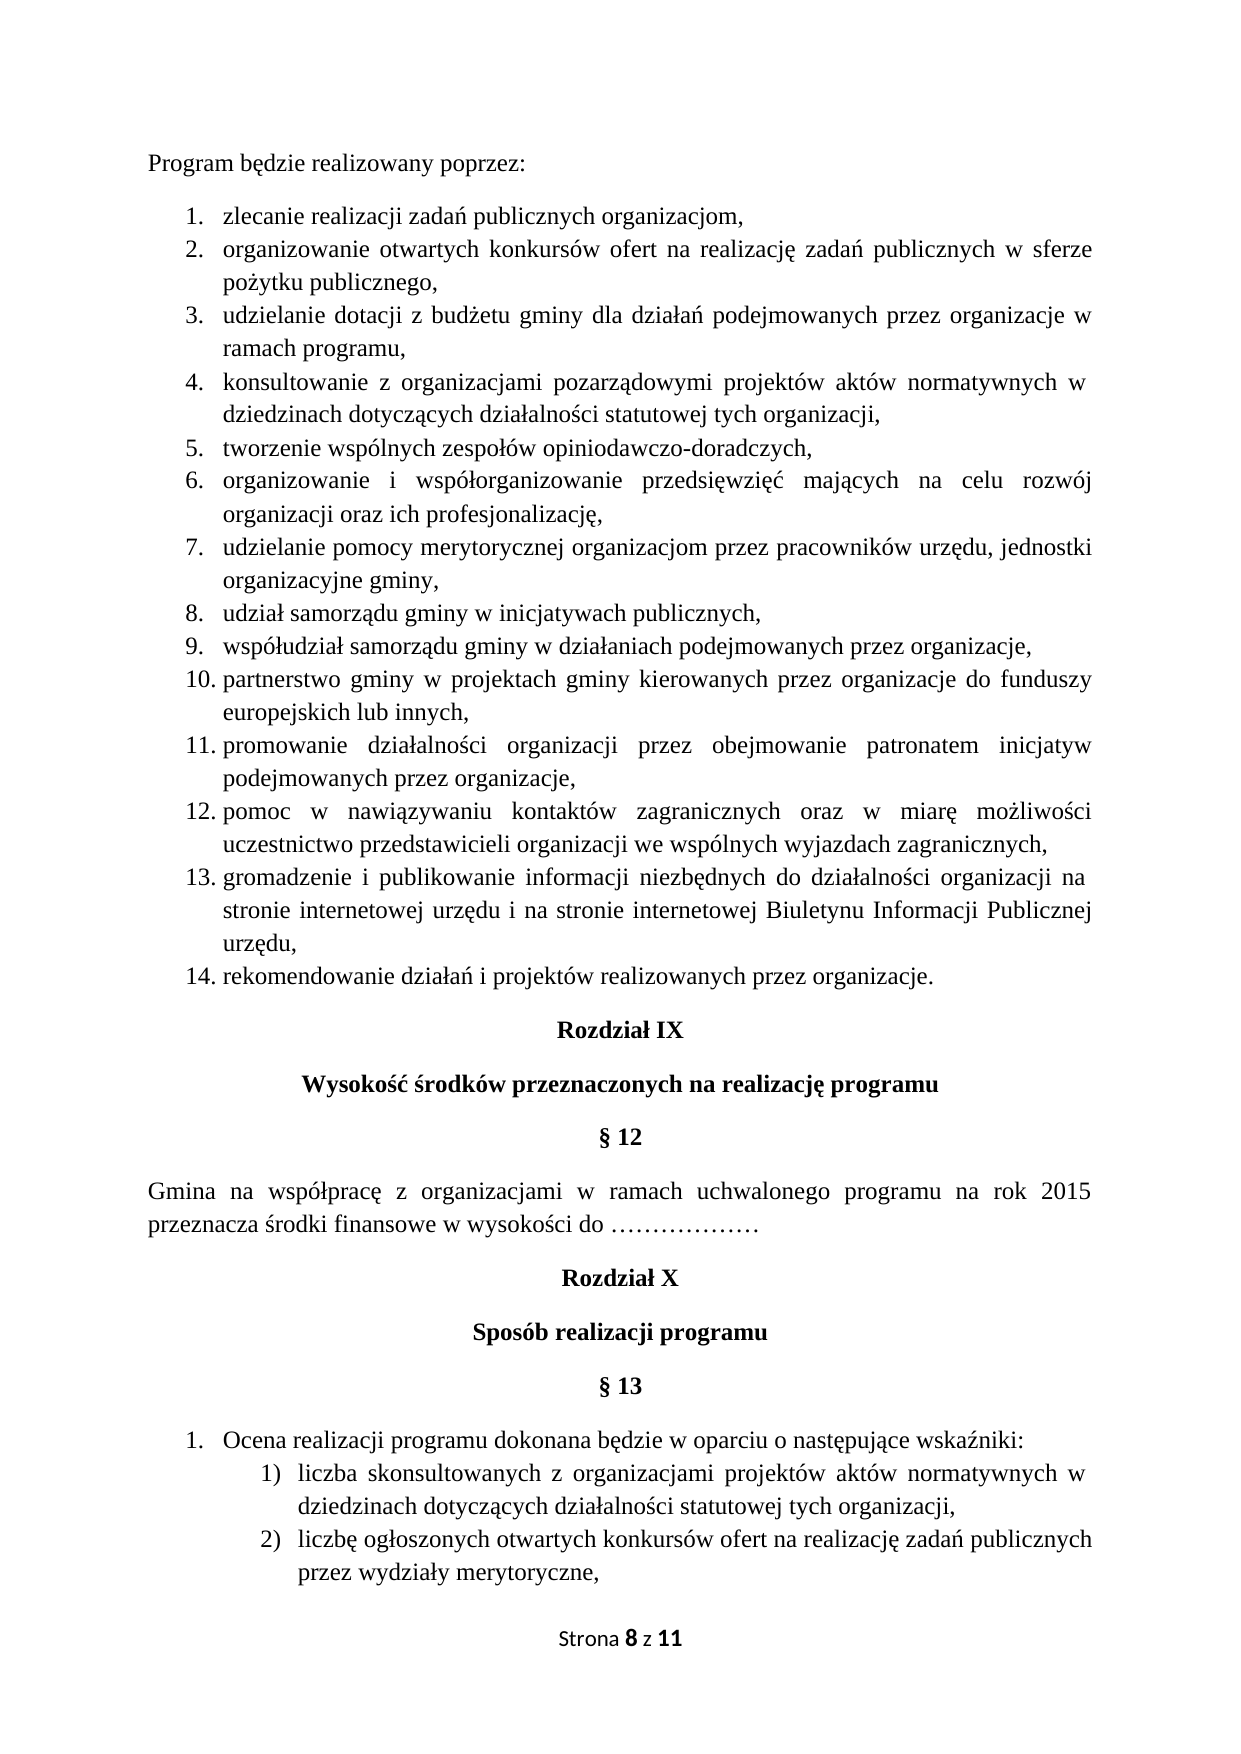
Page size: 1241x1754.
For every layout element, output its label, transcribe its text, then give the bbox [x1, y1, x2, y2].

text Sposób realizacji programu [148, 1317, 1093, 1346]
list udzielanie pomocy merytorycznej organizacjom przez pracowników urzędu, jednostki organizacyjne gminy, [185, 532, 1093, 593]
list współudział samorządu gminy w działaniach podejmowanych przez organizacje, [185, 631, 1093, 659]
list udział samorządu gminy w inicjatywach publicznych, [185, 598, 1093, 626]
list rekomendowanie działań i projektów realizowanych przez organizacje. [185, 961, 1093, 990]
list partnerstwo gminy w projektach gminy kierowanych przez organizacje do funduszy europejskich lub innych, [185, 664, 1093, 726]
list liczba skonsultowanych z organizacjami projektów aktów normatywnych w dziedzinach dotyczących działalności statutowej tych organizacji, [260, 1458, 1093, 1519]
text Rozdział X [148, 1263, 1093, 1292]
list konsultowanie z organizacjami pozarządowymi projektów aktów normatywnych w dziedzinach dotyczących działalności statutowej tych organizacji, [185, 367, 1093, 428]
list organizowanie otwartych konkursów ofert na realizację zadań publicznych w sferze pożytku publicznego, [185, 234, 1093, 296]
list pomoc w nawiązywaniu kontaktów zagranicznych oraz w miarę możliwości uczestnictwo przedstawicieli organizacji we wspólnych wyjazdach zagranicznych, [185, 796, 1093, 858]
text § 12 [148, 1122, 1093, 1151]
text Program będzie realizowany poprzez: [148, 148, 1093, 176]
list liczbę ogłoszonych otwartych konkursów ofert na realizację zadań publicznych przez wydziały merytoryczne, [260, 1524, 1093, 1586]
text Rozdział IX [148, 1015, 1093, 1043]
list udzielanie dotacji z budżetu gminy dla działań podejmowanych przez organizacje w ramach programu, [185, 301, 1093, 362]
list Ocena realizacji programu dokonana będzie w oparciu o następujące wskaźniki: [185, 1425, 1093, 1453]
text § 13 [148, 1371, 1093, 1400]
list organizowanie i współorganizowanie przedsięwzięć mających na celu rozwój organizacji oraz ich profesjonalizację, [185, 466, 1093, 527]
text Wysokość środków przeznaczonych na realizację programu [148, 1069, 1093, 1097]
text Gmina na współpracę z organizacjami w ramach uchwalonego programu na rok 2015 przeznacza środki finansowe w wysokości do ……………… [148, 1176, 1093, 1238]
list promowanie działalności organizacji przez obejmowanie patronatem inicjatyw podejmowanych przez organizacje, [185, 730, 1093, 792]
list tworzenie wspólnych zespołów opiniodawczo-doradczych, [185, 433, 1093, 461]
list gromadzenie i publikowanie informacji niezbędnych do działalności organizacji na stronie internetowej urzędu i na stronie internetowej Biuletynu Informacji Publicznej urzędu, [185, 862, 1093, 957]
list zlecanie realizacji zadań publicznych organizacjom, [185, 201, 1093, 230]
